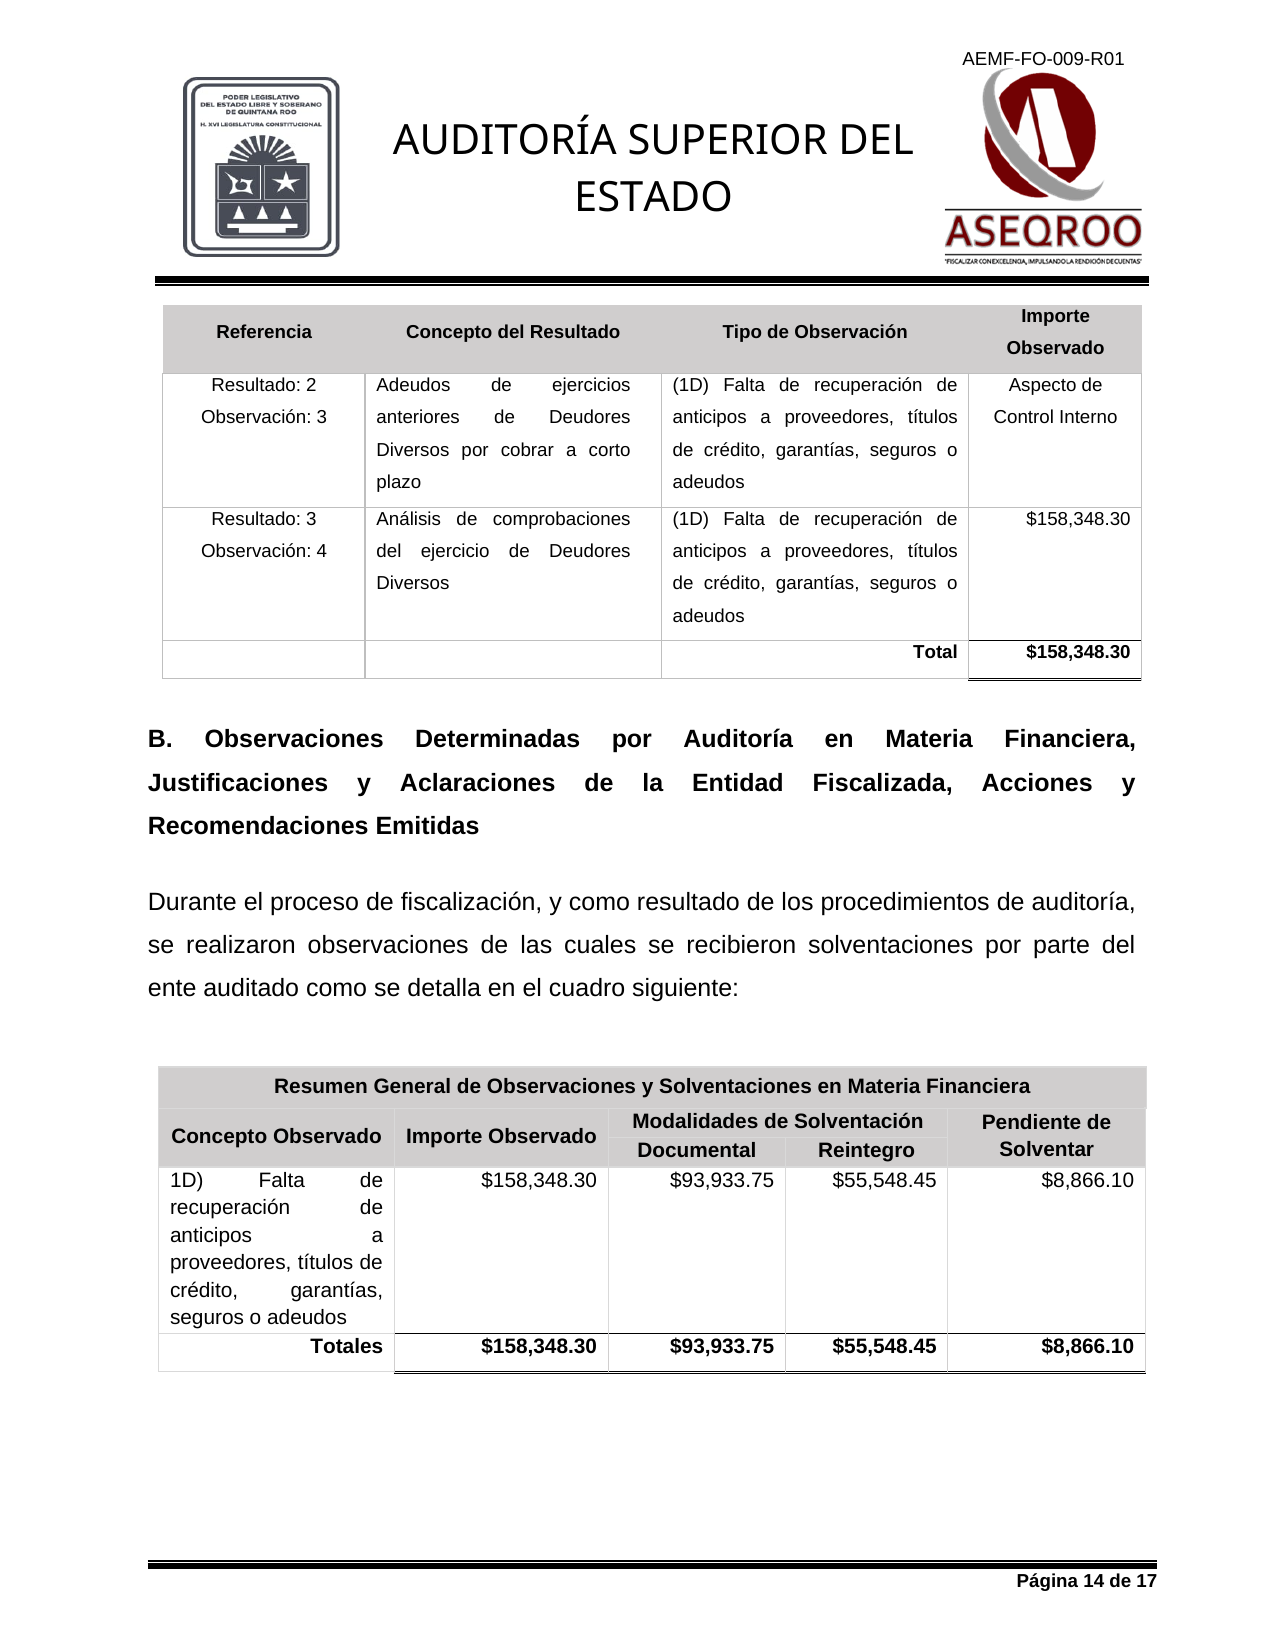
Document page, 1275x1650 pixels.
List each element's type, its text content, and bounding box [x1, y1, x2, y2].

table_header Resumen General de Observaciones y Solventaciones en Materia Financiera [159, 1068, 1146, 1108]
table_cell Reintegro [786, 1138, 947, 1166]
text Durante el proceso de fiscalización, y como resultado de los procedimientos de auditoría, se realizaron observaciones de las cuales se recibieron solventaciones por parte del ente auditado como se detalla en el cuadro siguiente: [148, 887, 1137, 1002]
table_cell $8,866.10 [948, 1168, 1145, 1333]
table_cell Importe Observado [395, 1109, 608, 1166]
table_cell 1D) Falta de recuperación de anticipos a proveedores, títulos de crédito, garantías, seguros o adeudos [159, 1168, 394, 1333]
picture [944, 68, 1142, 265]
table_cell Resultado: 3 Observación: 4 [163, 508, 364, 640]
table_header Tipo de Observación [661, 305, 969, 373]
table_header Concepto del Resultado [365, 305, 661, 373]
table_cell $55,548.45 [786, 1334, 947, 1371]
table_cell $158,348.30 [395, 1334, 608, 1371]
table_cell Totales [159, 1334, 394, 1371]
table_cell $158,348.30 [969, 641, 1141, 678]
table_cell $158,348.30 [969, 508, 1141, 640]
table_cell Aspecto de Control Interno [969, 374, 1141, 507]
table_cell $93,933.75 [609, 1334, 785, 1371]
table_cell Concepto Observado [159, 1109, 394, 1166]
table_cell $93,933.75 [609, 1168, 785, 1333]
table_cell Documental [609, 1138, 785, 1166]
table_header Importe Observado [969, 305, 1142, 373]
table_cell Pendiente de Solventar [948, 1109, 1145, 1166]
table_cell $55,548.45 [786, 1168, 947, 1333]
picture [180, 73, 344, 260]
table_cell $158,348.30 [395, 1168, 608, 1333]
table_cell Resultado: 2 Observación: 3 [163, 374, 364, 507]
table_cell Adeudos de ejercicios anteriores de Deudores Diversos por cobrar a corto plazo [366, 374, 661, 507]
text B. Observaciones Determinadas por Auditoría en Materia Financiera, Justificaciones y Aclaraciones de la Entidad Fiscalizada, Acciones y Recomendaciones Emitidas [148, 724, 1137, 839]
table_header Referencia [163, 305, 365, 373]
table_cell Modalidades de Solventación [609, 1109, 947, 1137]
table_cell $8,866.10 [948, 1334, 1145, 1371]
table_cell (1D) Falta de recuperación de anticipos a proveedores, títulos de crédito, garantías, seguros o adeudos [662, 374, 968, 507]
table_cell Total [662, 641, 968, 678]
table_cell [366, 641, 661, 678]
table_cell (1D) Falta de recuperación de anticipos a proveedores, títulos de crédito, garantías, seguros o adeudos [662, 508, 968, 640]
table_cell [163, 641, 364, 678]
table_cell Análisis de comprobaciones del ejercicio de Deudores Diversos [366, 508, 661, 640]
